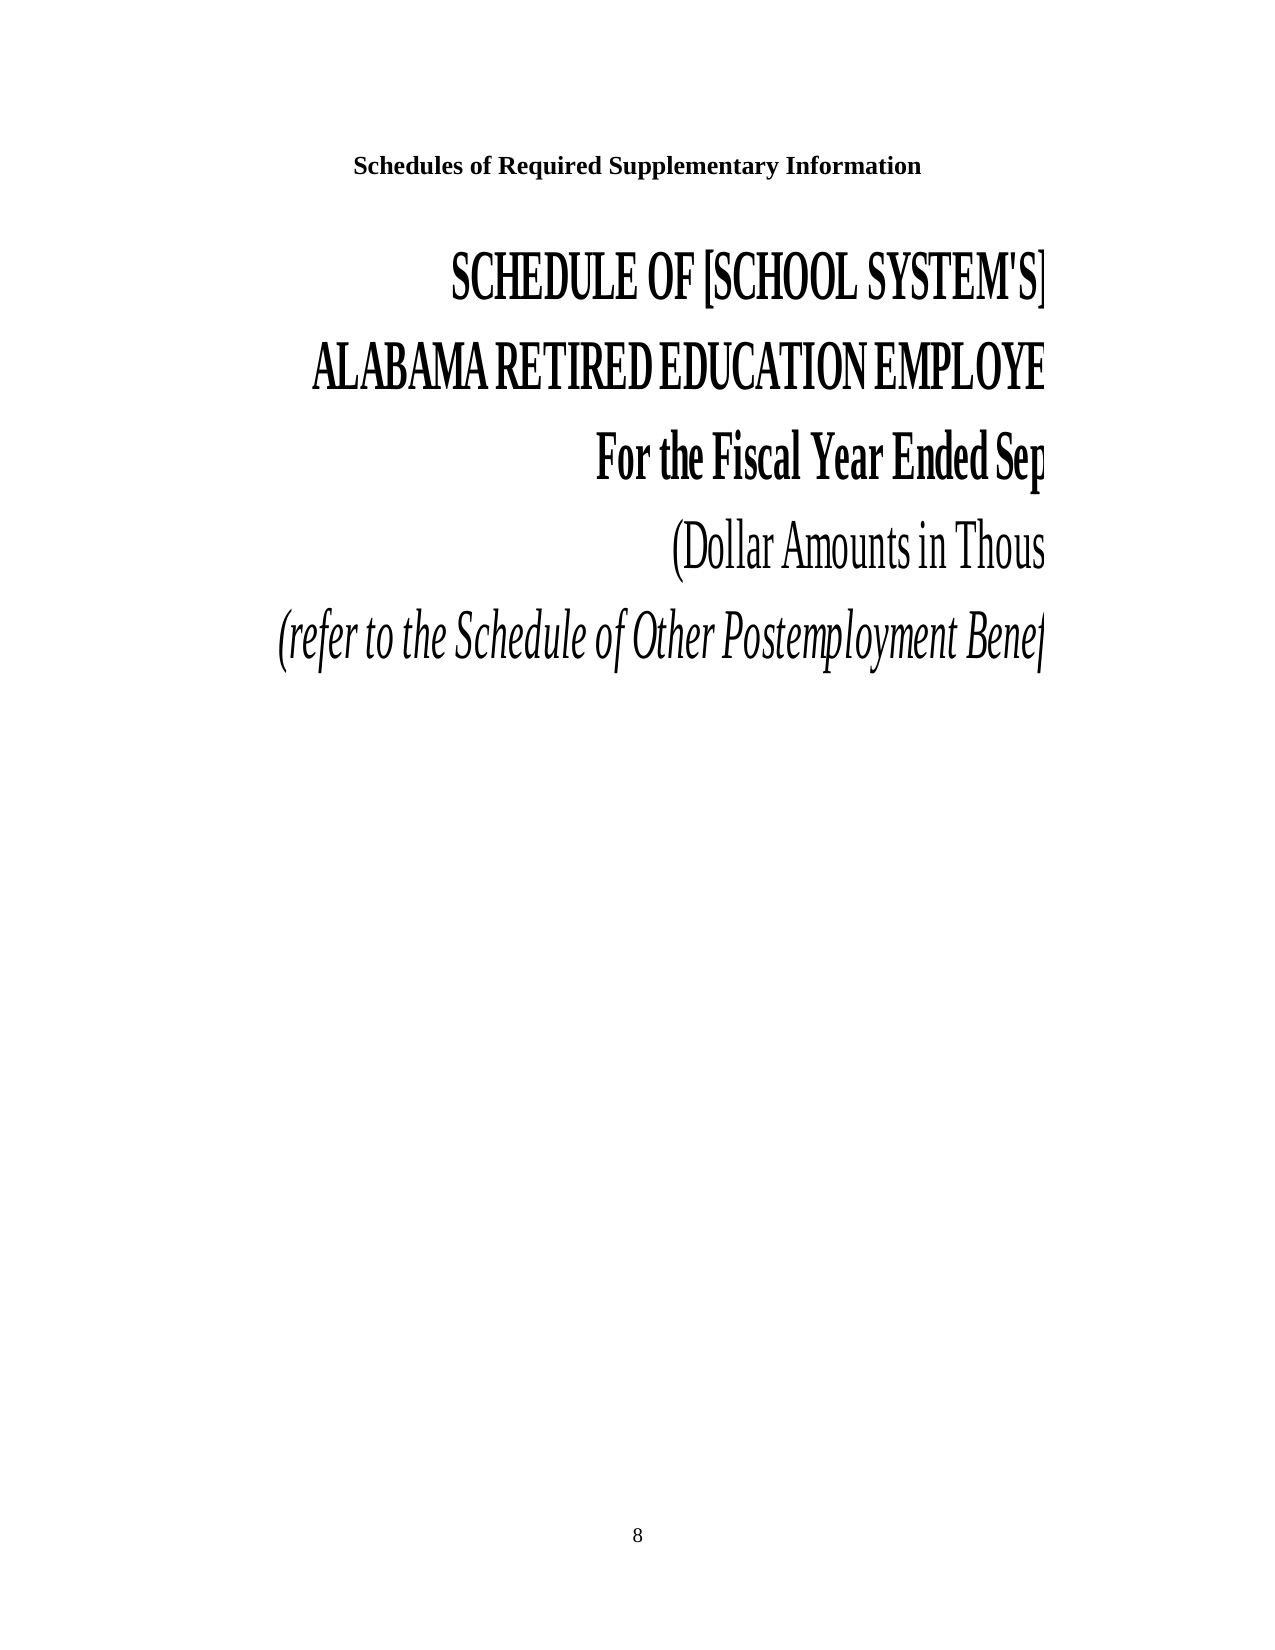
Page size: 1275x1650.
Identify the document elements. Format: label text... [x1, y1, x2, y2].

text Schedules of Required Supplementary Information [150, 150, 1125, 180]
